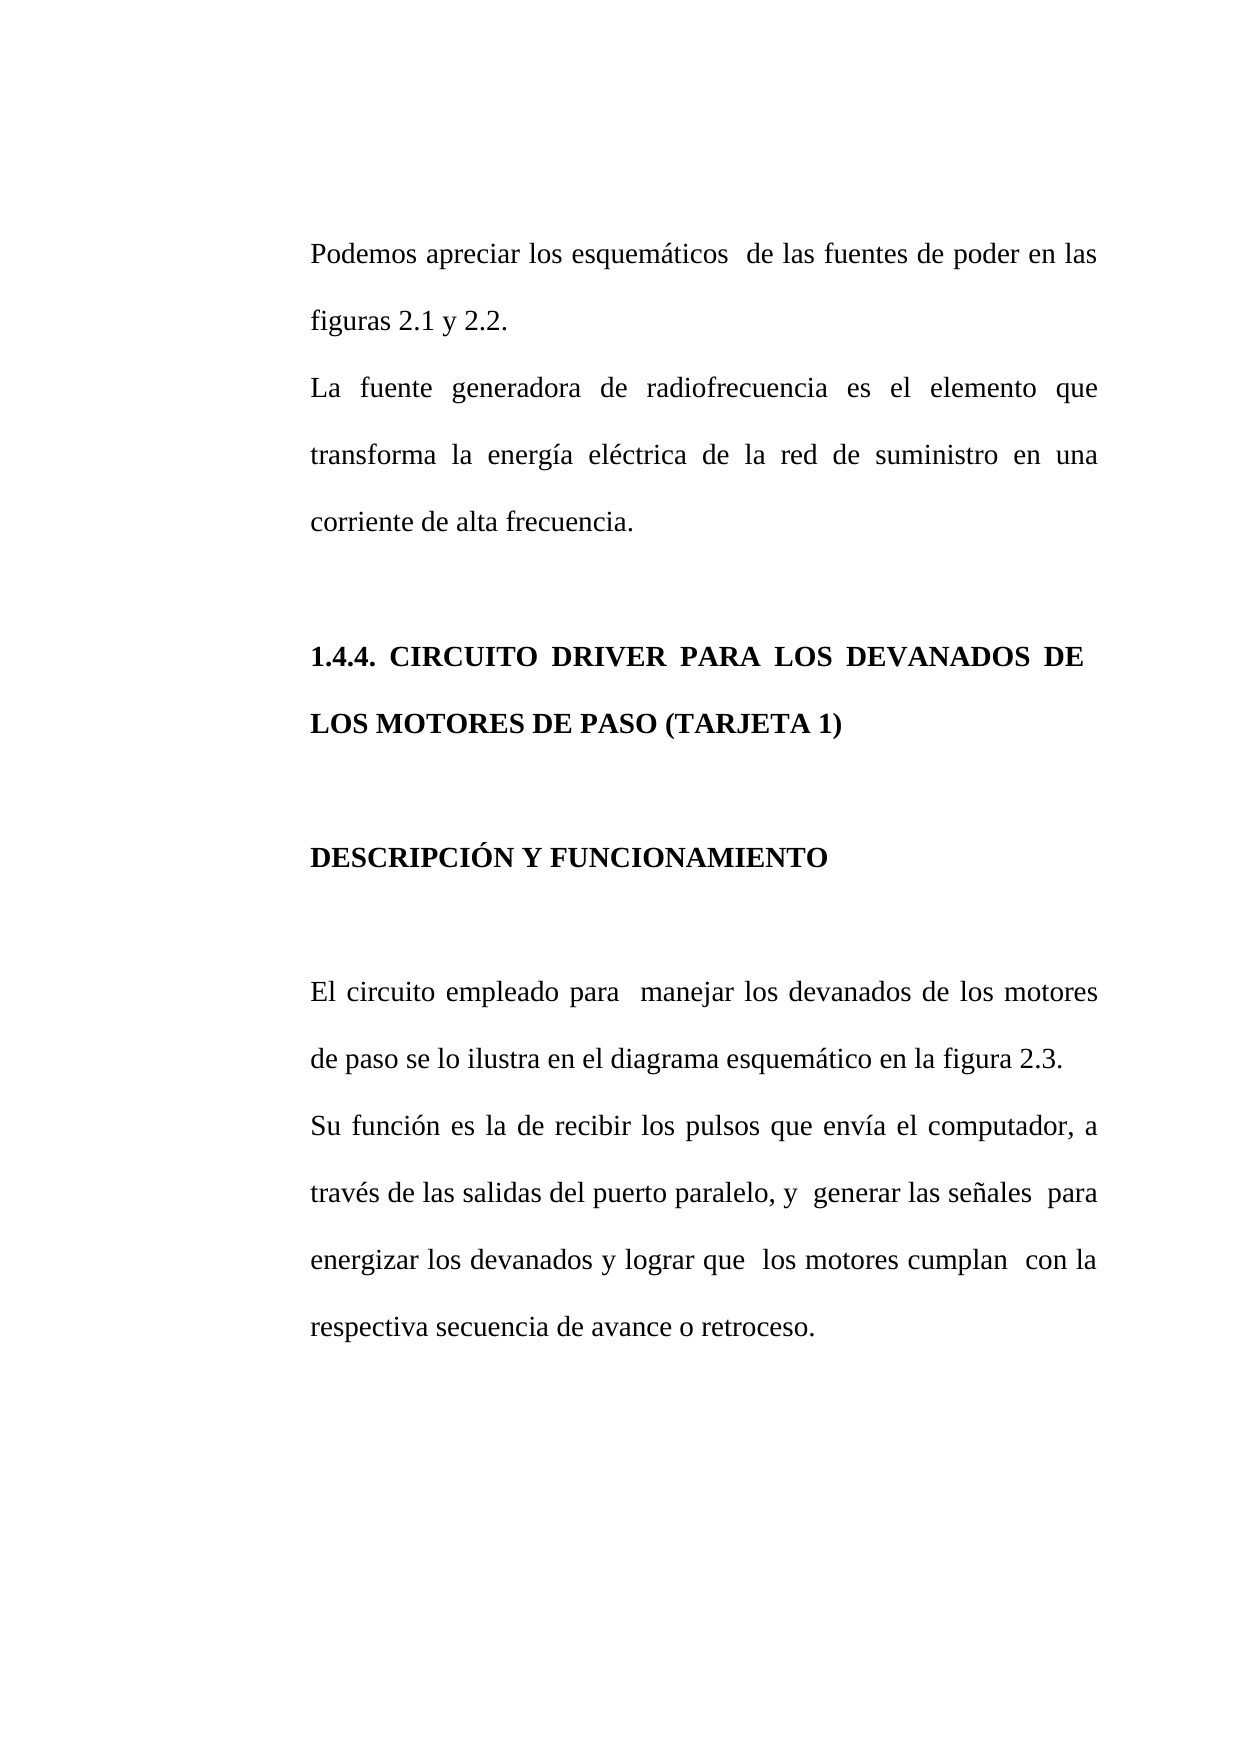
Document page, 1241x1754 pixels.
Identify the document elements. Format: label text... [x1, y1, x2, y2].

text El circuito empleado para manejar los devanados de los motores de paso se lo ilustra en el diagrama esquemático en la figura 2.3. [310, 974, 1098, 1075]
text Podemos apreciar los esquemáticos de las fuentes de poder en las figuras 2.1 y 2.2. [310, 236, 1098, 337]
text 1.4.4. CIRCUITO DRIVER PARA LOS DEVANADOS DE LOS MOTORES DE PASO (TARJETA 1) [236, 639, 1098, 739]
text DESCRIPCIÓN Y FUNCIONAMIENTO [236, 840, 1098, 873]
text Su función es la de recibir los pulsos que envía el computador, a través de las salidas del puerto paralelo, y generar las señales para energizar los devanados y lograr que los motores cumplan con la respectiva secuencia de avance o retroceso. [310, 1108, 1098, 1343]
text La fuente generadora de radiofrecuencia es el elemento que transforma la energía eléctrica de la red de suministro en una corriente de alta frecuencia. [310, 370, 1098, 538]
